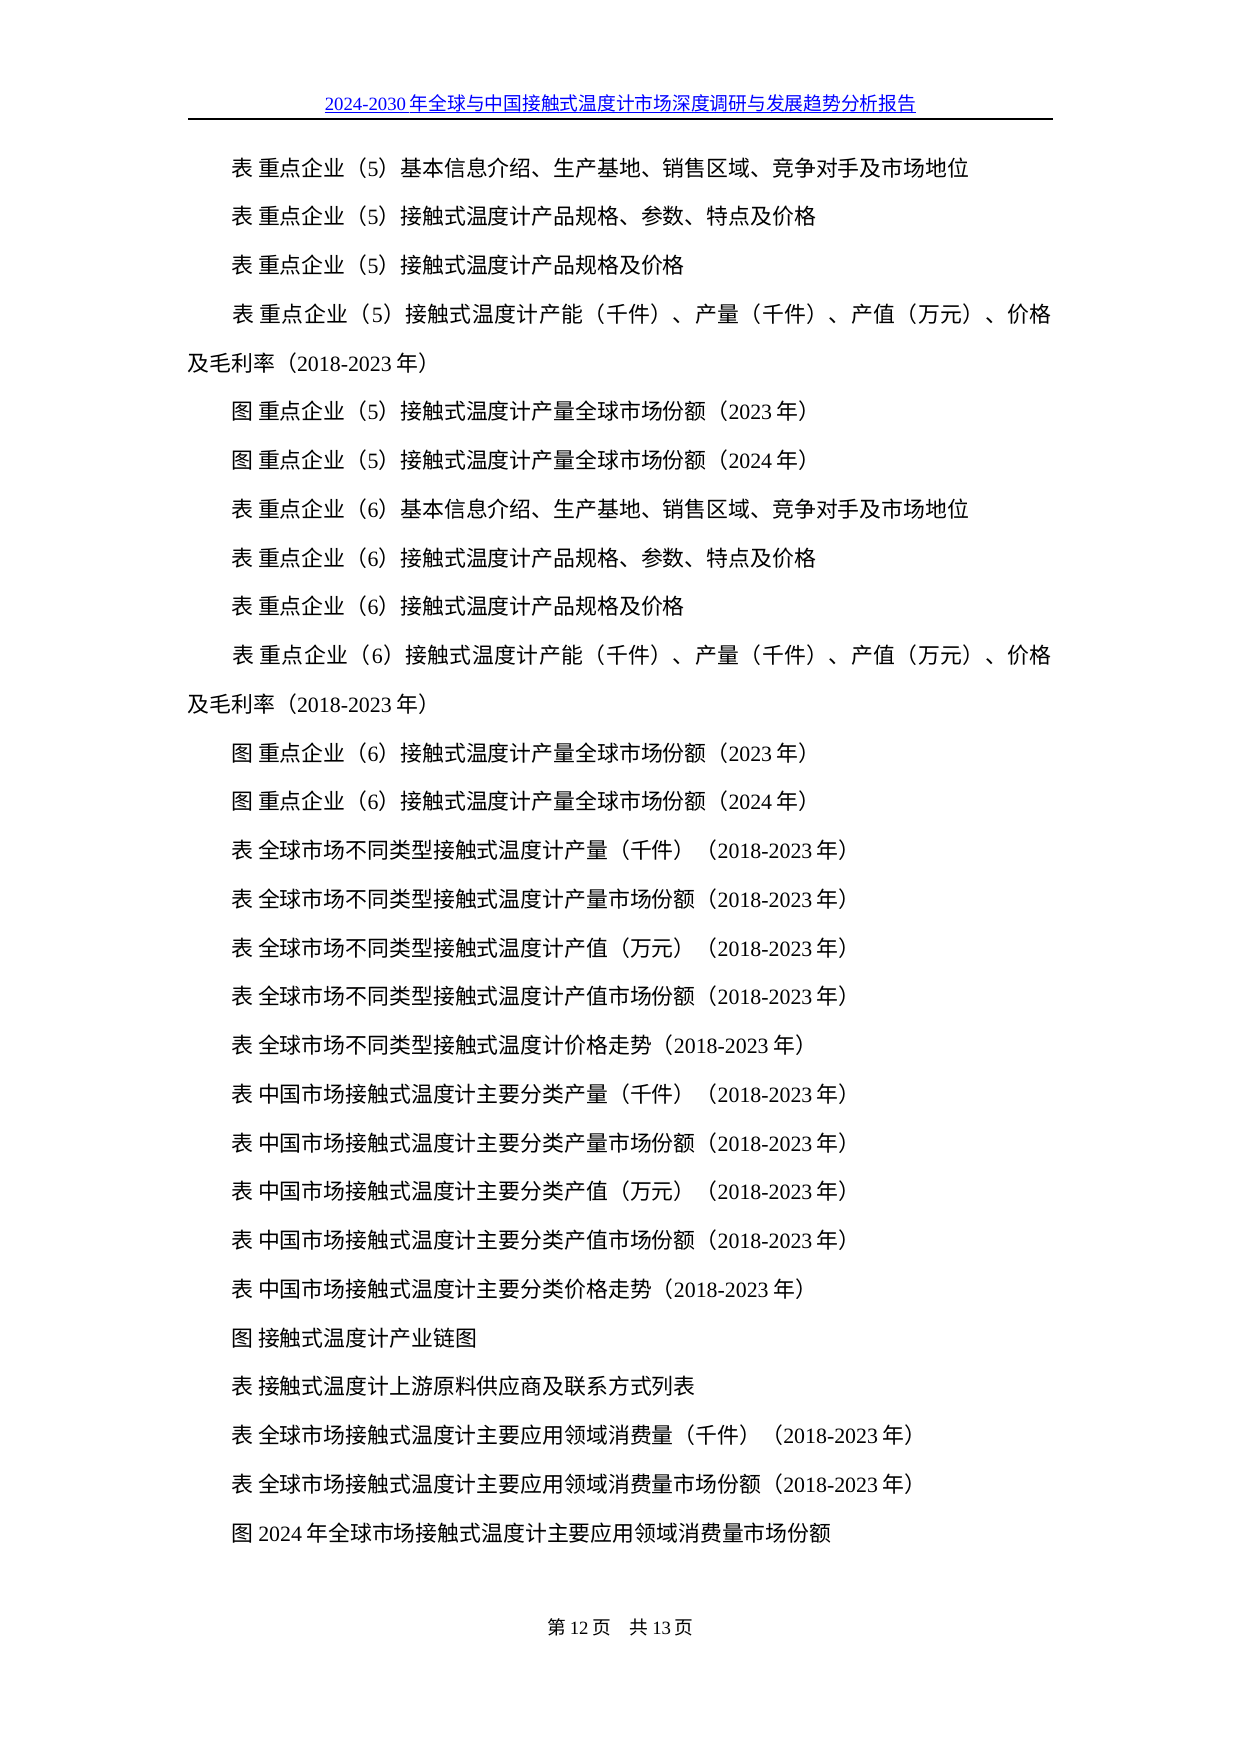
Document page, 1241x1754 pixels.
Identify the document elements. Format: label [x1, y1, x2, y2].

text [187, 150, 1053, 1548]
